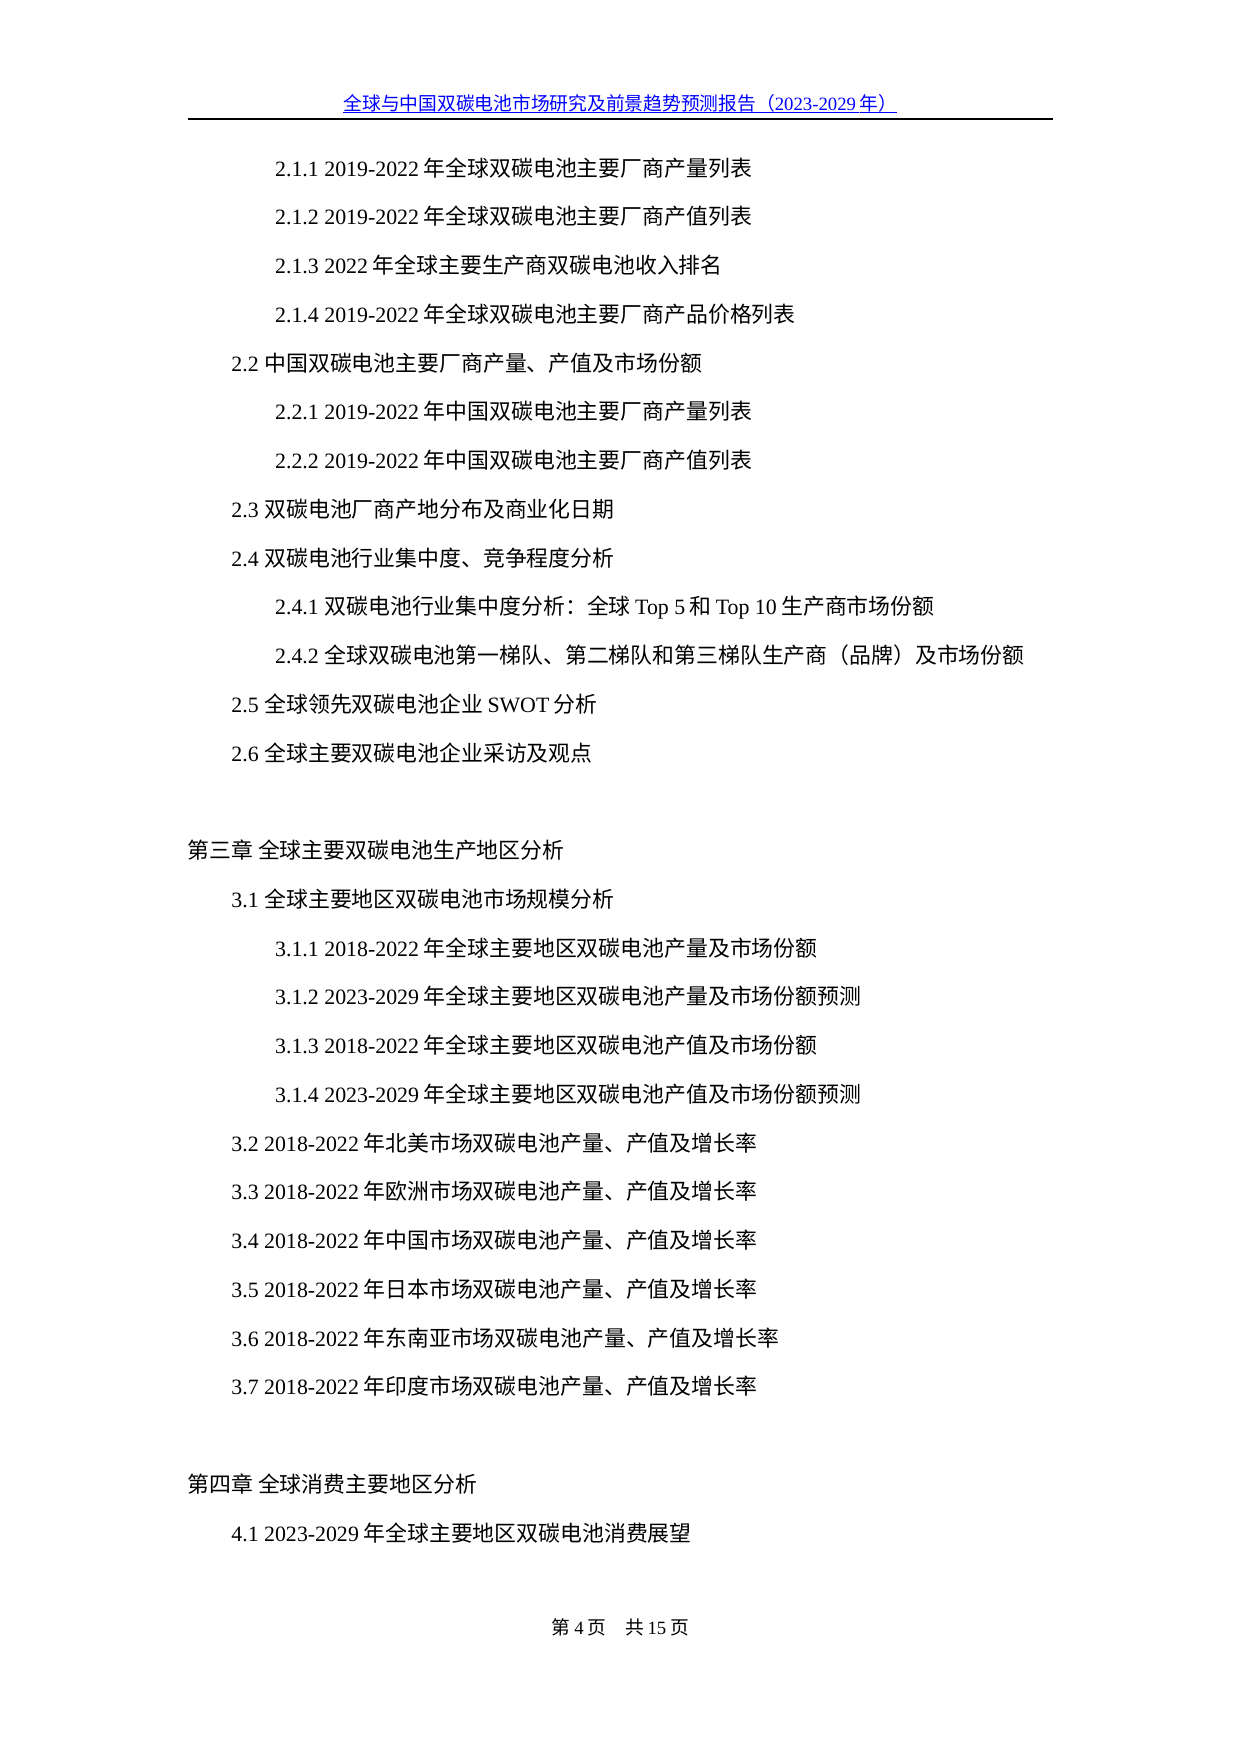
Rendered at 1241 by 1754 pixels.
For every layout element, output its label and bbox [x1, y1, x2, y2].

text [187, 150, 1053, 1548]
